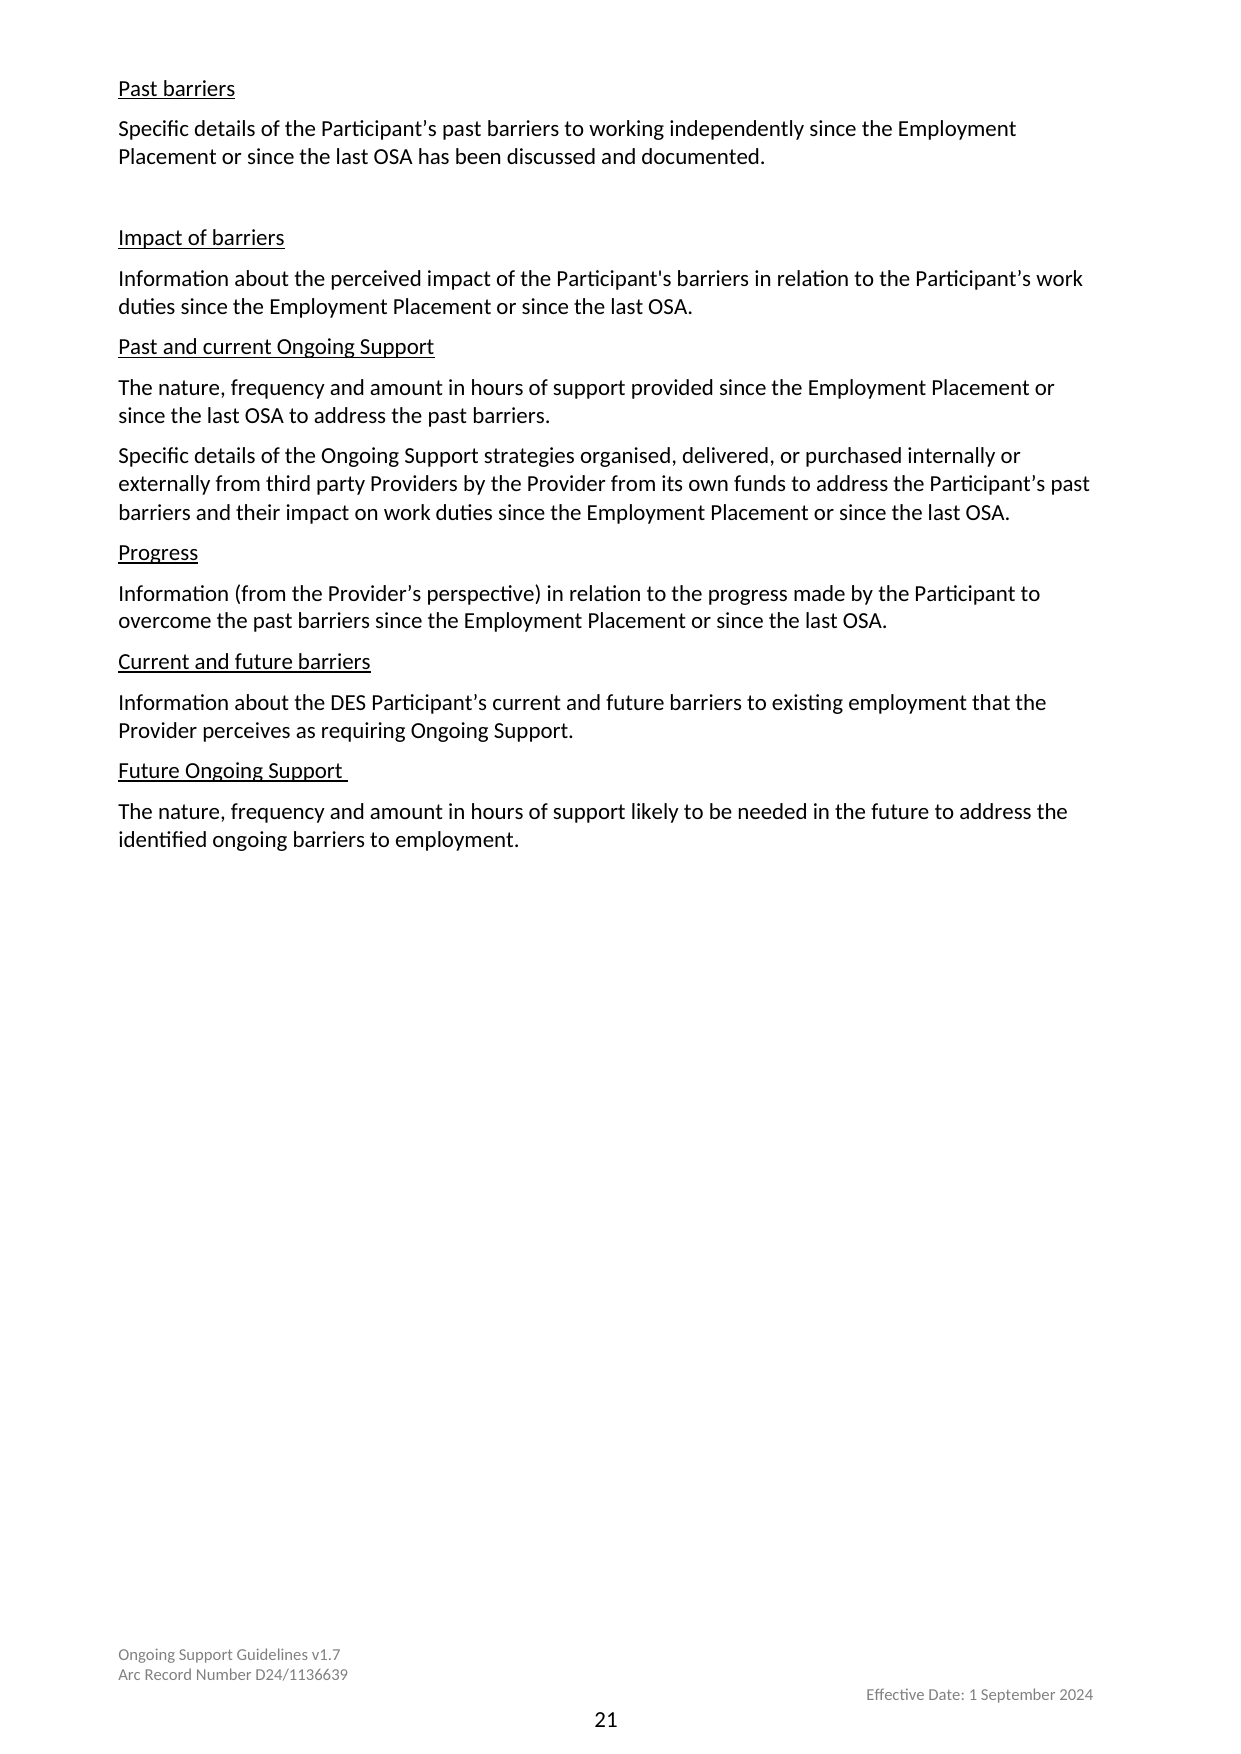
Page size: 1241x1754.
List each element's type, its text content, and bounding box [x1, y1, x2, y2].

text Current and future barriers [118, 647, 1093, 675]
text The nature, frequency and amount in hours of support likely to be needed in the future to address the identified ongoing barriers to employment. [118, 797, 1093, 853]
text Progress [118, 538, 1093, 566]
text The nature, frequency and amount in hours of support provided since the Employment Placement or since the last OSA to address the past barriers. [118, 373, 1093, 429]
text Information about the DES Participant’s current and future barriers to existing employment that the Provider perceives as requiring Ongoing Support. [118, 688, 1093, 744]
text Impact of barriers [118, 223, 1093, 251]
text Information (from the Provider’s perspective) in relation to the progress made by the Participant to overcome the past barriers since the Employment Placement or since the last OSA. [118, 579, 1093, 635]
text Future Ongoing Support [118, 756, 1093, 784]
text Information about the perceived impact of the Participant's barriers in relation to the Participant’s work duties since the Employment Placement or since the last OSA. [118, 264, 1093, 320]
text Past barriers [118, 74, 1093, 102]
text Past and current Ongoing Support [118, 332, 1093, 361]
text Specific details of the Participant’s past barriers to working independently since the Employment Placement or since the last OSA has been discussed and documented. [118, 114, 1093, 170]
text Specific details of the Ongoing Support strategies organised, delivered, or purchased internally or externally from third party Providers by the Provider from its own funds to address the Participant’s past barriers and their impact on work duties since the Employment Placement or since the last OSA. [118, 442, 1093, 526]
